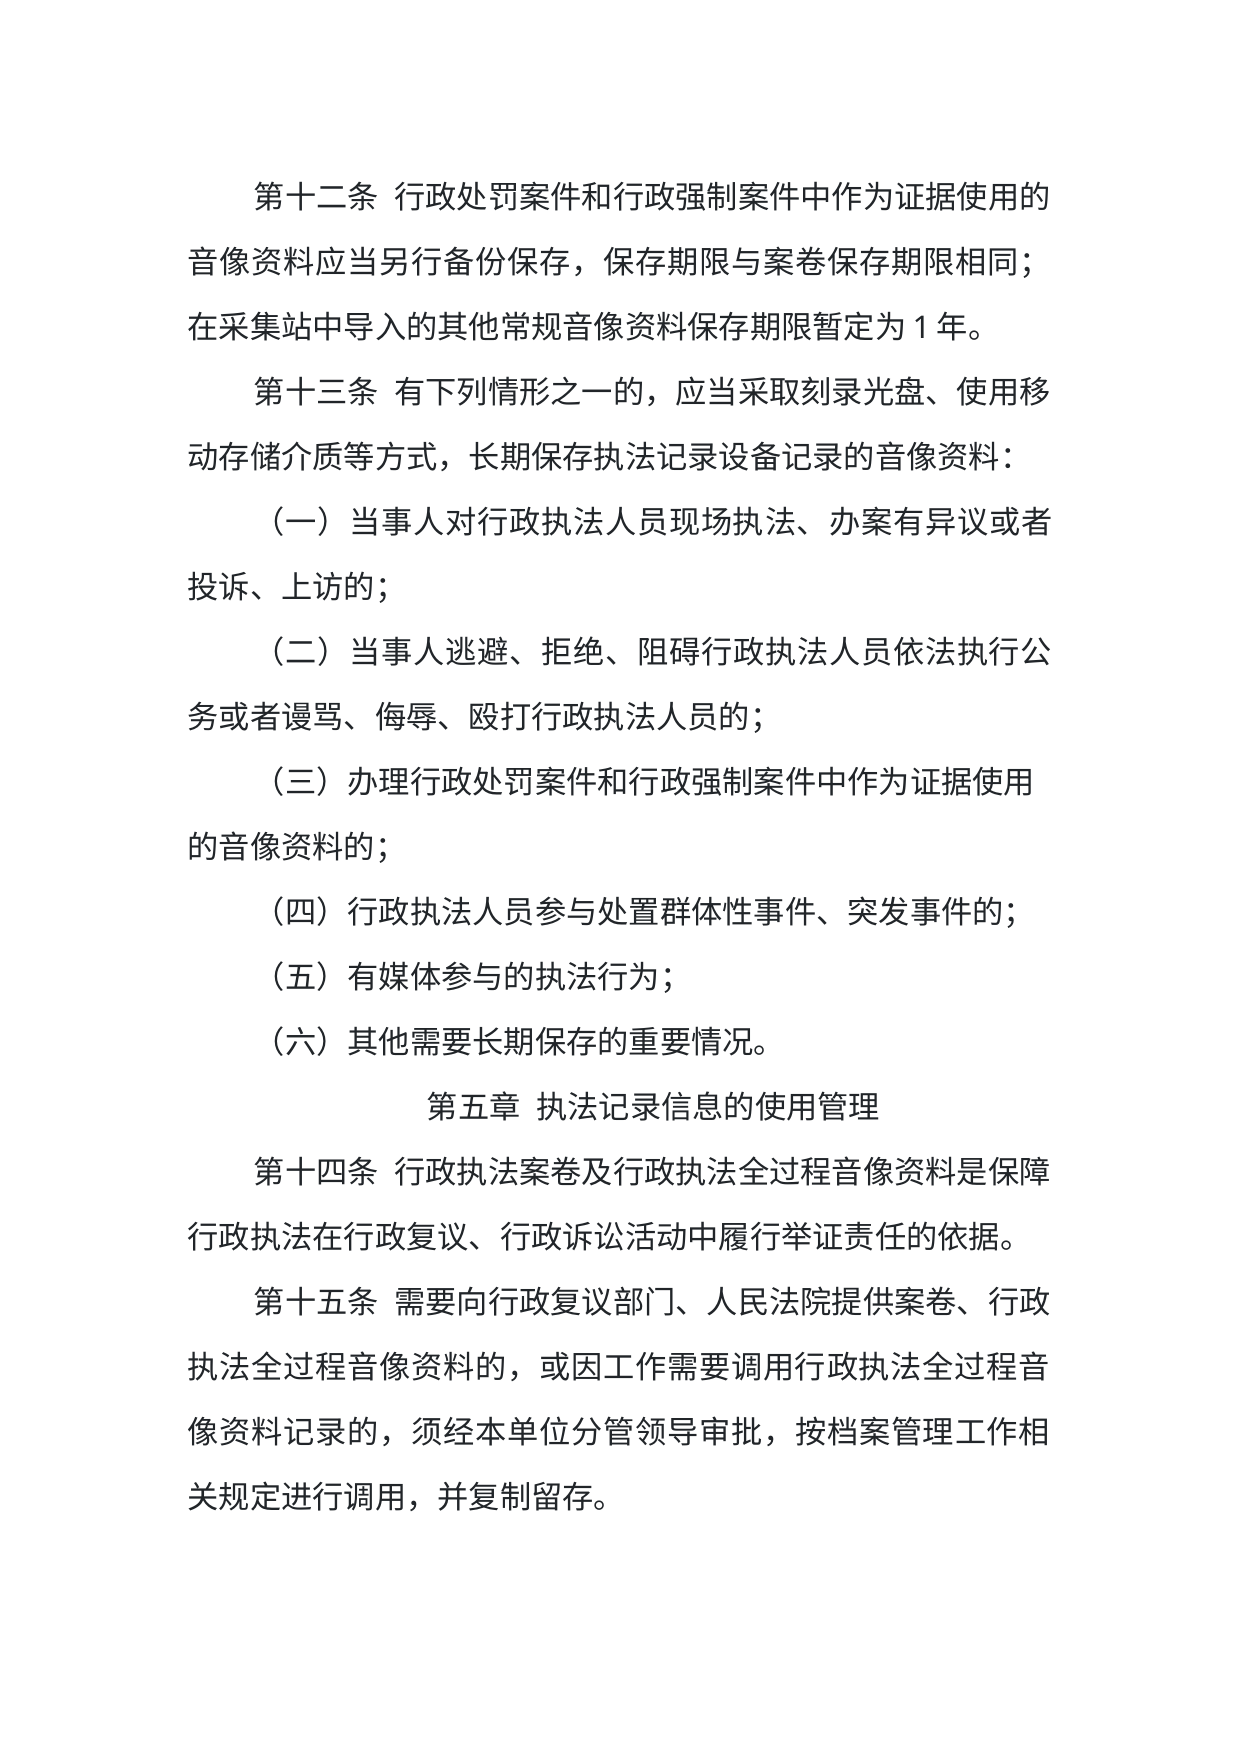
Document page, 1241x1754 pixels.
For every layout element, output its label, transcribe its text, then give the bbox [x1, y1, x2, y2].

text 第十四条 行政执法案卷及行政执法全过程音像资料是保障行政执法在行政复议、行政诉讼活动中履行举证责任的依据。 [187, 1137, 1053, 1267]
text （六）其他需要长期保存的重要情况。 [187, 1007, 1053, 1072]
text （一）当事人对行政执法人员现场执法、办案有异议或者投诉、上访的； [187, 487, 1053, 617]
text 第十二条 行政处罚案件和行政强制案件中作为证据使用的音像资料应当另行备份保存，保存期限与案卷保存期限相同；在采集站中导入的其他常规音像资料保存期限暂定为1年。 [187, 162, 1053, 357]
text 第十五条 需要向行政复议部门、人民法院提供案卷、行政执法全过程音像资料的，或因工作需要调用行政执法全过程音像资料记录的，须经本单位分管领导审批，按档案管理工作相关规定进行调用，并复制留存。 [187, 1267, 1053, 1527]
text （五）有媒体参与的执法行为； [187, 942, 1053, 1007]
text 第十三条 有下列情形之一的，应当采取刻录光盘、使用移动存储介质等方式，长期保存执法记录设备记录的音像资料： [187, 357, 1053, 487]
text （二）当事人逃避、拒绝、阻碍行政执法人员依法执行公务或者谩骂、侮辱、殴打行政执法人员的； [187, 617, 1053, 747]
text 第五章 执法记录信息的使用管理 [187, 1072, 1053, 1137]
text （四）行政执法人员参与处置群体性事件、突发事件的； [187, 877, 1053, 942]
text （三）办理行政处罚案件和行政强制案件中作为证据使用 的音像资料的； [187, 747, 1053, 877]
